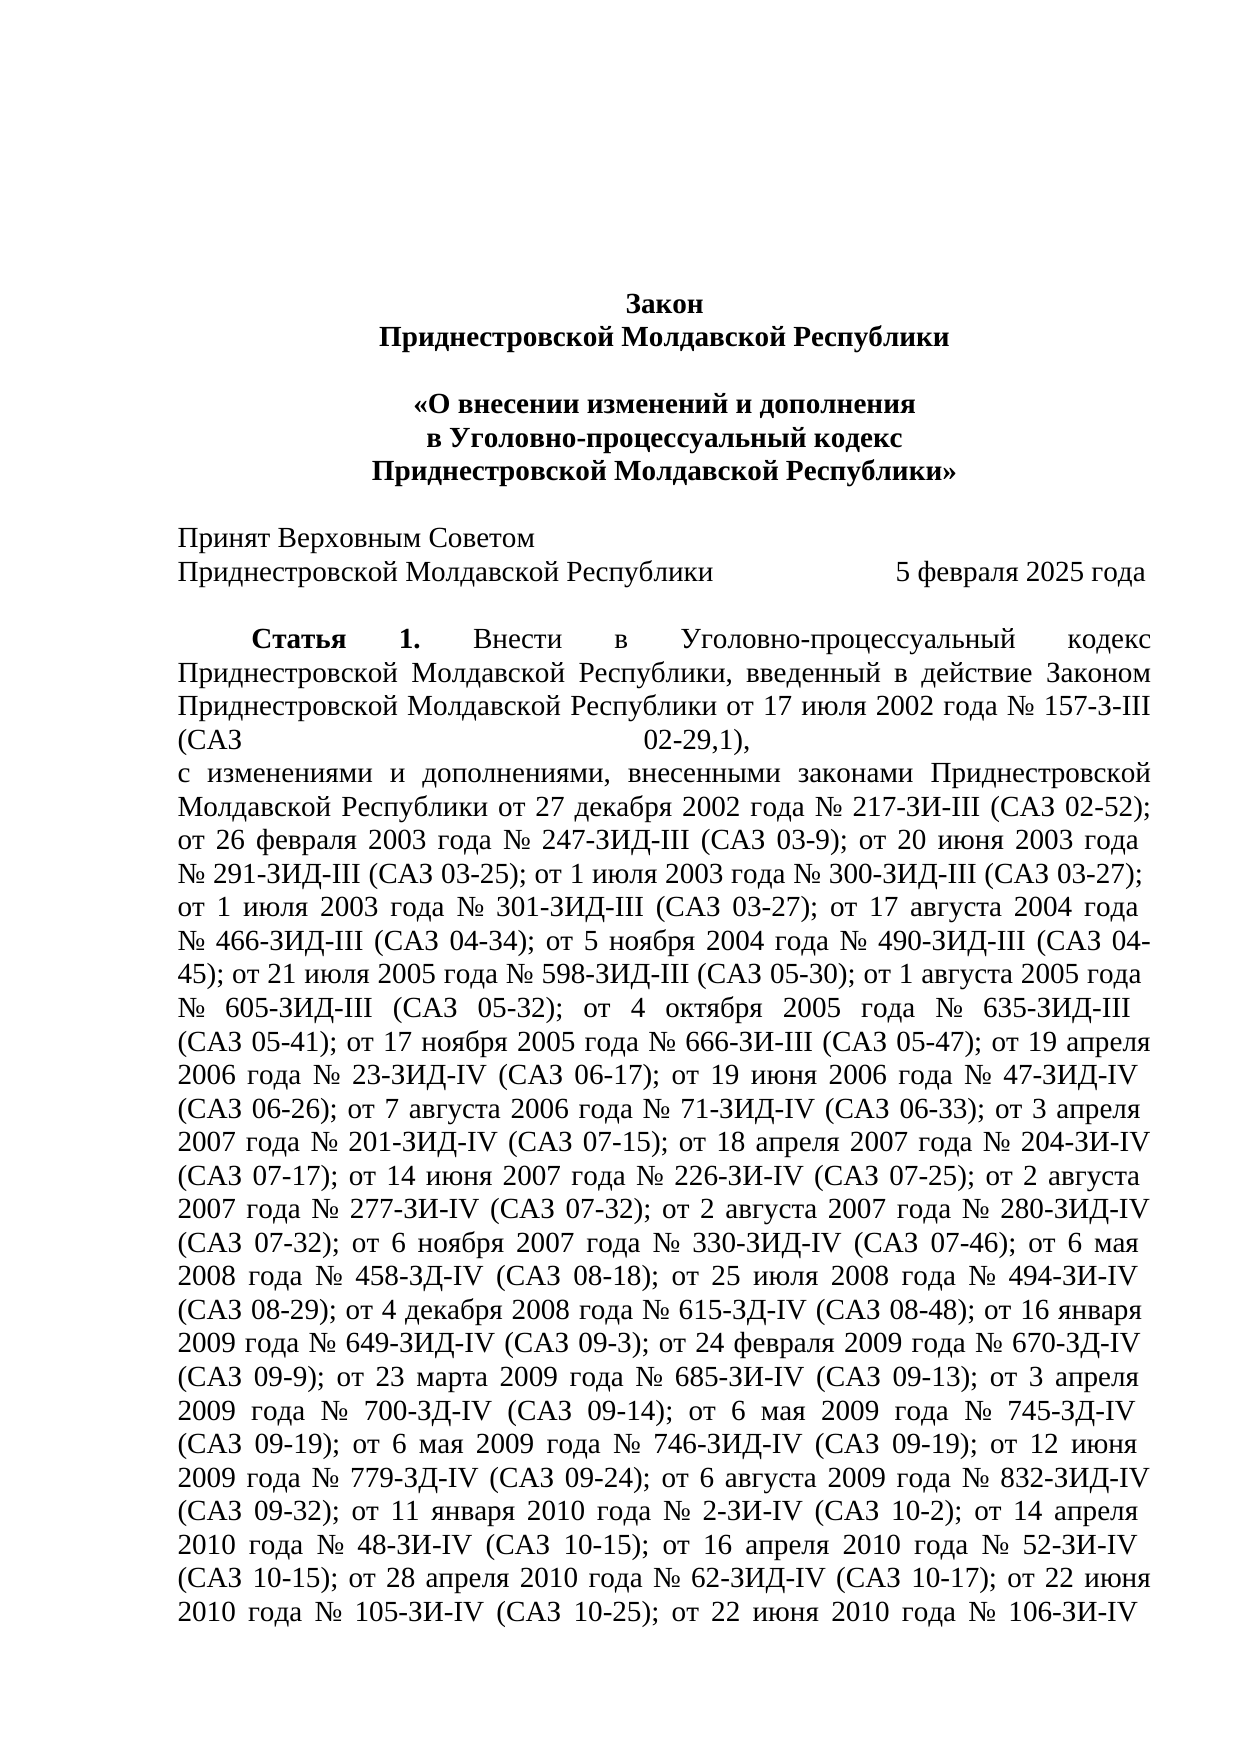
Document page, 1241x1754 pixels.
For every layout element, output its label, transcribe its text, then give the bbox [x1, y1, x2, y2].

text Приднестровской Молдавской Республики» [177, 453, 1152, 487]
text Принят Верховным Советом [177, 521, 1152, 554]
text «О внесении изменений и дополнения [177, 386, 1152, 420]
text в Уголовно-процессуальный кодекс [177, 420, 1152, 453]
text Приднестровской Молдавской Республики [177, 319, 1152, 353]
text Закон [177, 286, 1152, 319]
text Приднестровской Молдавской Республики 5 февраля 2025 года [177, 554, 1152, 588]
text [177, 621, 1152, 1627]
